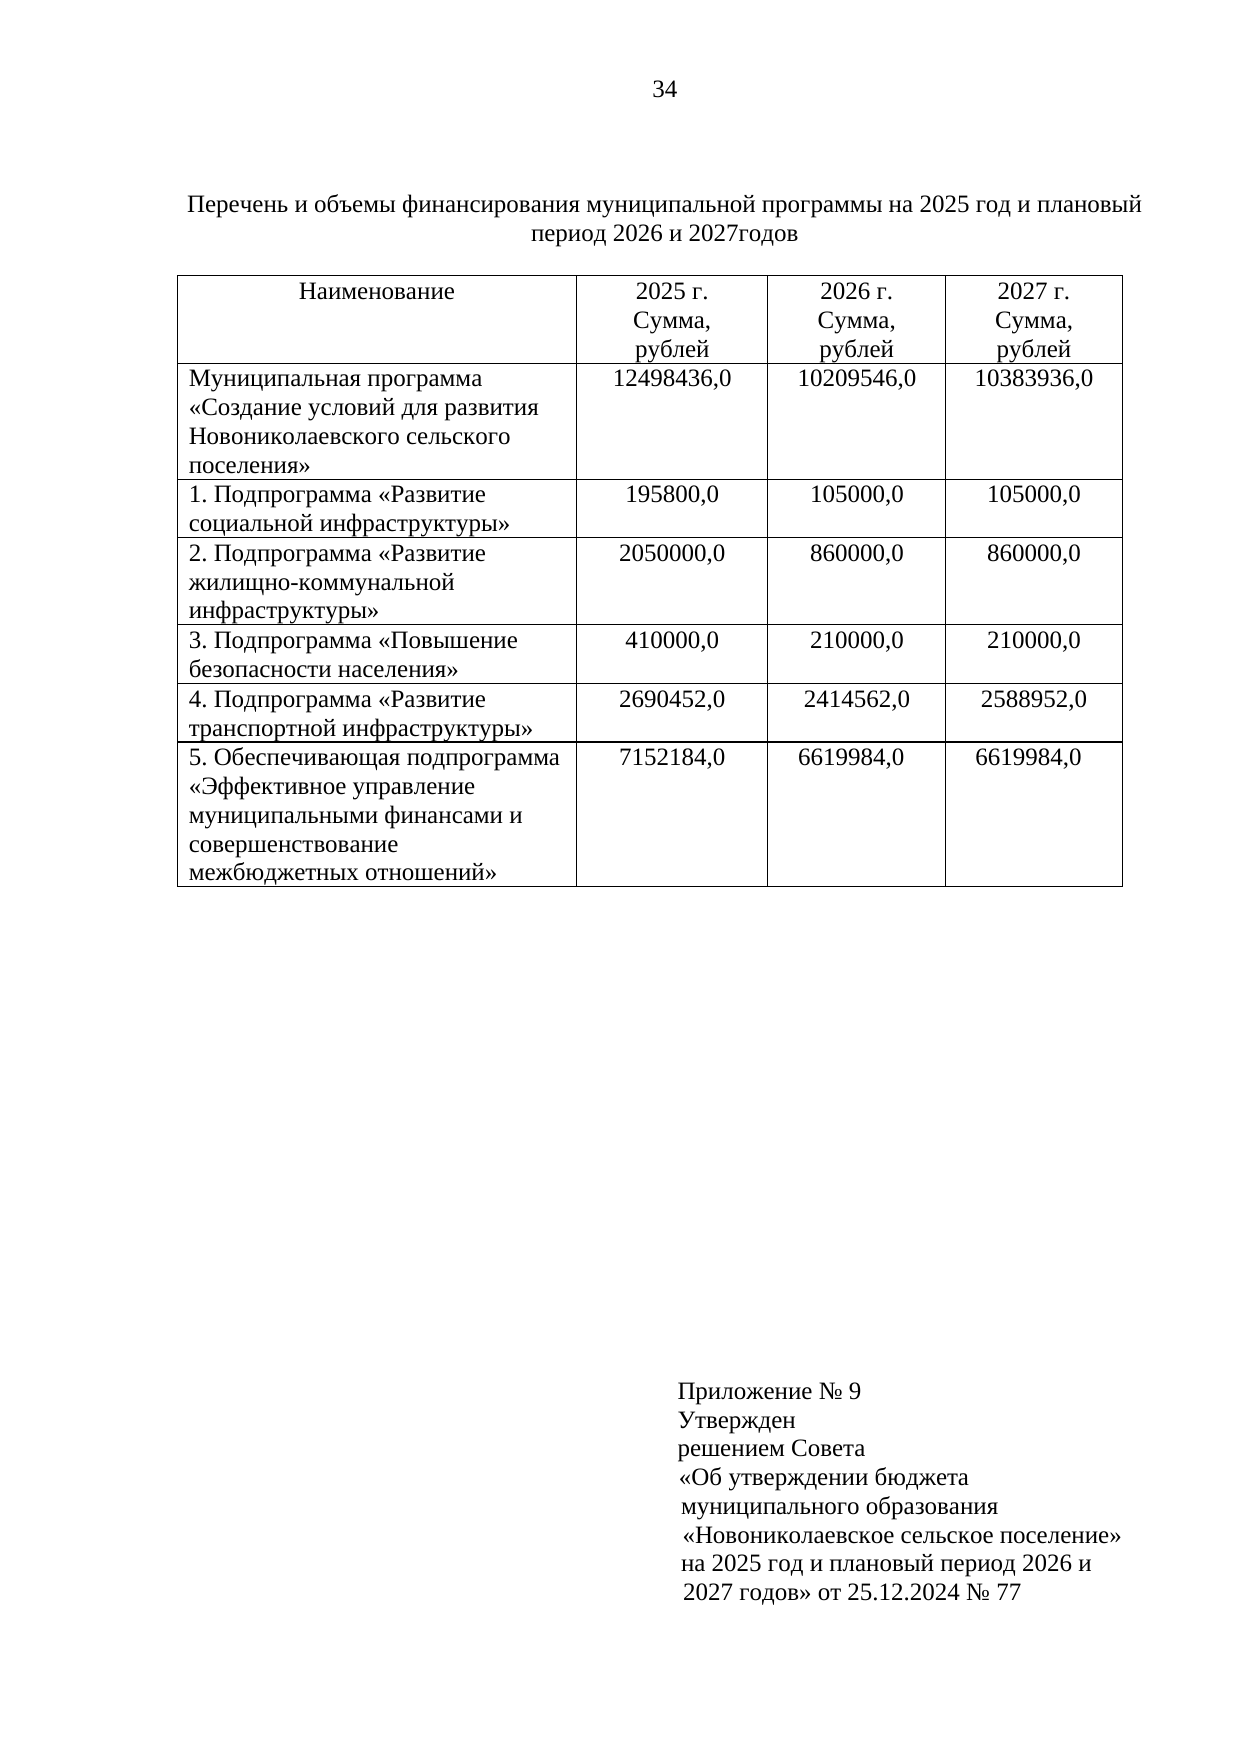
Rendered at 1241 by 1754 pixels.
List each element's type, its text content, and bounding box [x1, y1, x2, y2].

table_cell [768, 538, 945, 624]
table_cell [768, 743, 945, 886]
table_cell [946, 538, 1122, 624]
text на 2025 год и плановый период 2026 и [177, 1548, 1152, 1577]
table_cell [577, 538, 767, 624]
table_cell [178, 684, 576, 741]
text 2027 годов» от 25.12.2024 № 77 [177, 1577, 1152, 1606]
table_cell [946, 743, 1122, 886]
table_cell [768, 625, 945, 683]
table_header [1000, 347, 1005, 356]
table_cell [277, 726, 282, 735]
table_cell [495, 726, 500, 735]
text Приложение № 9 [177, 1376, 1152, 1405]
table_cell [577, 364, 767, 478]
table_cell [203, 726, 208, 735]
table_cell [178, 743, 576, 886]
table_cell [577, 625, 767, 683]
text Утвержден [177, 1405, 1152, 1433]
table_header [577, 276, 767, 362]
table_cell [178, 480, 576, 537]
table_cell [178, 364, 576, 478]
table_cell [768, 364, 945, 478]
text решением Совета [177, 1433, 1152, 1462]
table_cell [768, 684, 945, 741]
text муниципального образования [177, 1491, 1152, 1520]
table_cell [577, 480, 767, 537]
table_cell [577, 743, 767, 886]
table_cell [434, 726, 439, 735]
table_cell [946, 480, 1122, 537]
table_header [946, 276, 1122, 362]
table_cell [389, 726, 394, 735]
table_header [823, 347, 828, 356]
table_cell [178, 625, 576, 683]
text Перечень и объемы финансирования муниципальной программы на 2025 год и плановый период 2026 и 2027годов [177, 189, 1152, 246]
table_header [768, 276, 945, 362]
text «Новониколаевское сельское поселение» [177, 1520, 1152, 1548]
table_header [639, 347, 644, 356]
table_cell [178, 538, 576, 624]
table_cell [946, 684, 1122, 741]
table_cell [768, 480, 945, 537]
text «Об утверждении бюджета [177, 1462, 1152, 1491]
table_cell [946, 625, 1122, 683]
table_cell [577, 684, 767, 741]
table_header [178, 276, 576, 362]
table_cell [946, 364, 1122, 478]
